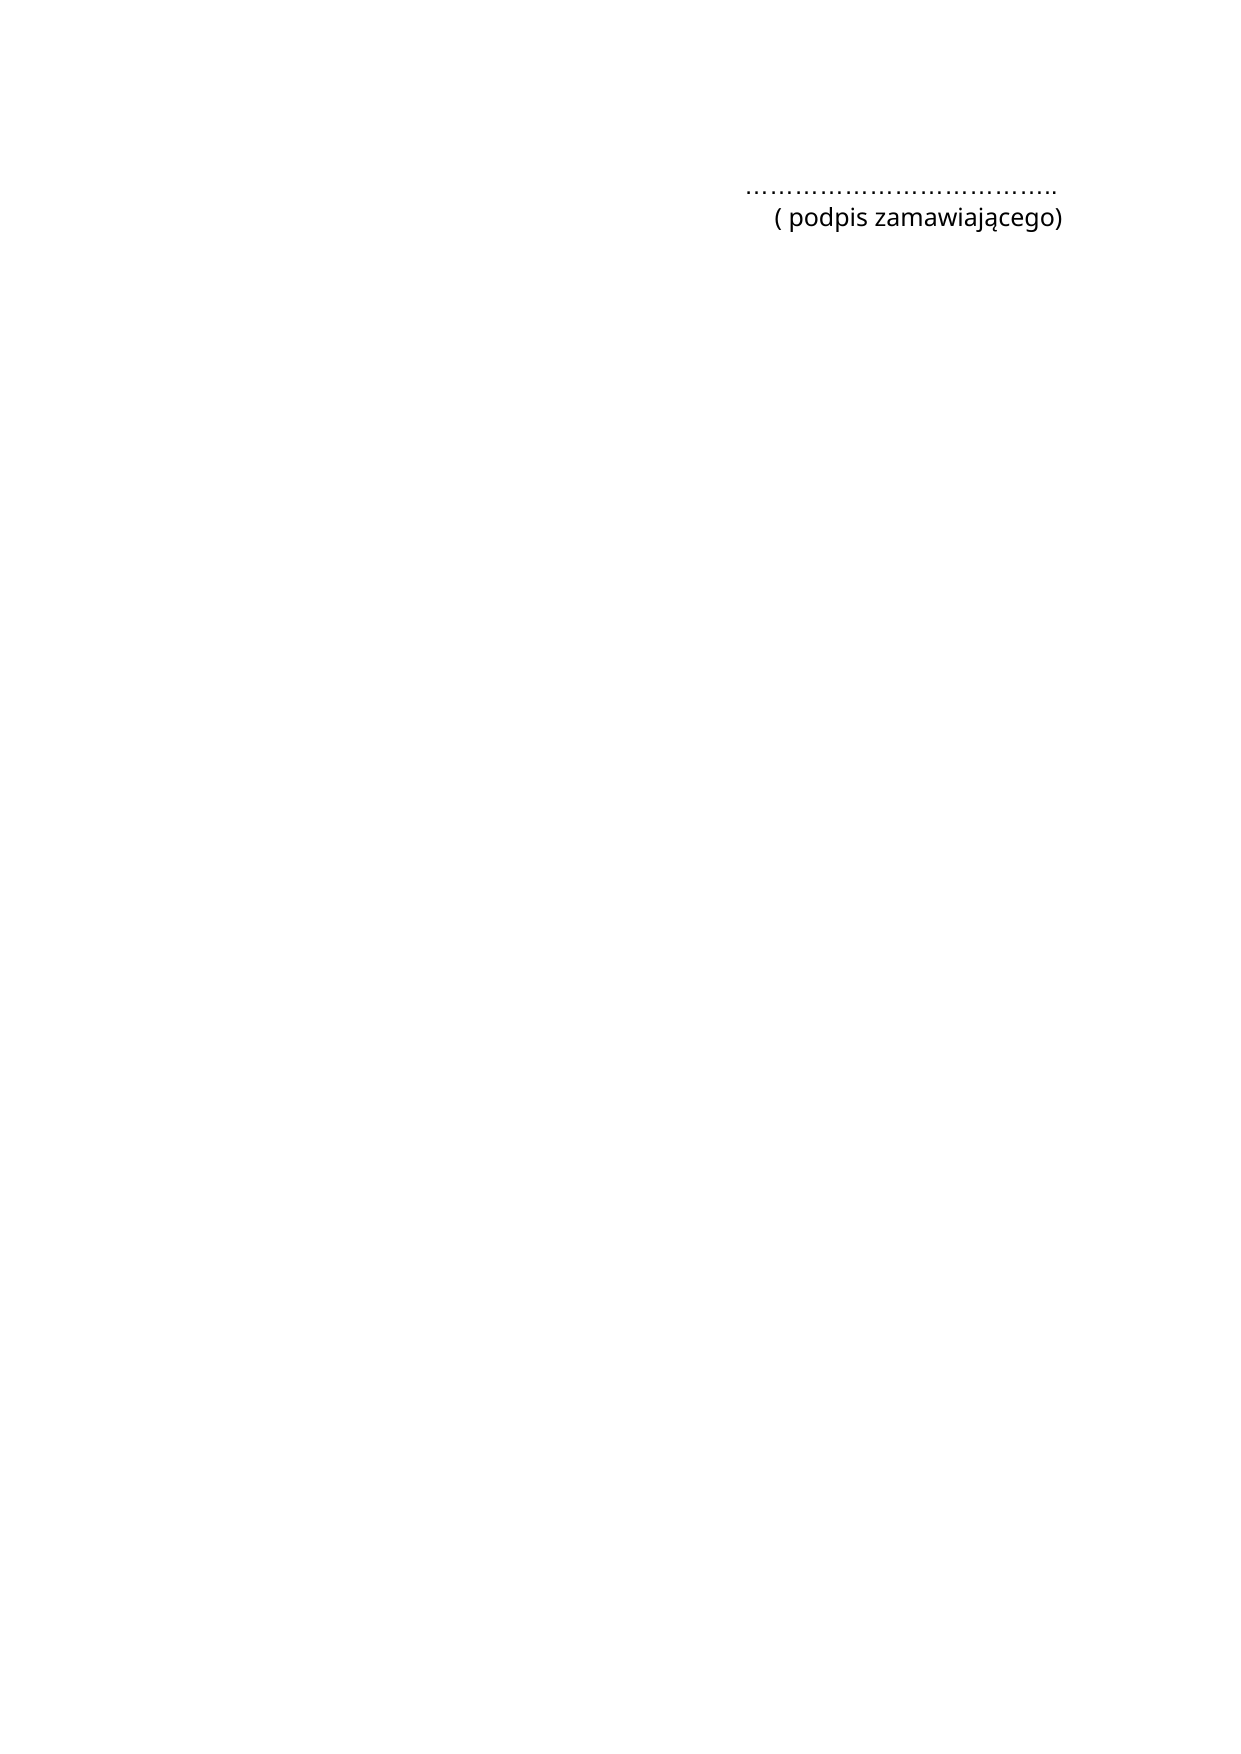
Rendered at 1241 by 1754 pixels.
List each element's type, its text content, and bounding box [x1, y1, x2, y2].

text ( podpis zamawiającego) [177, 200, 1140, 234]
text ……………………………….. [177, 171, 1140, 200]
